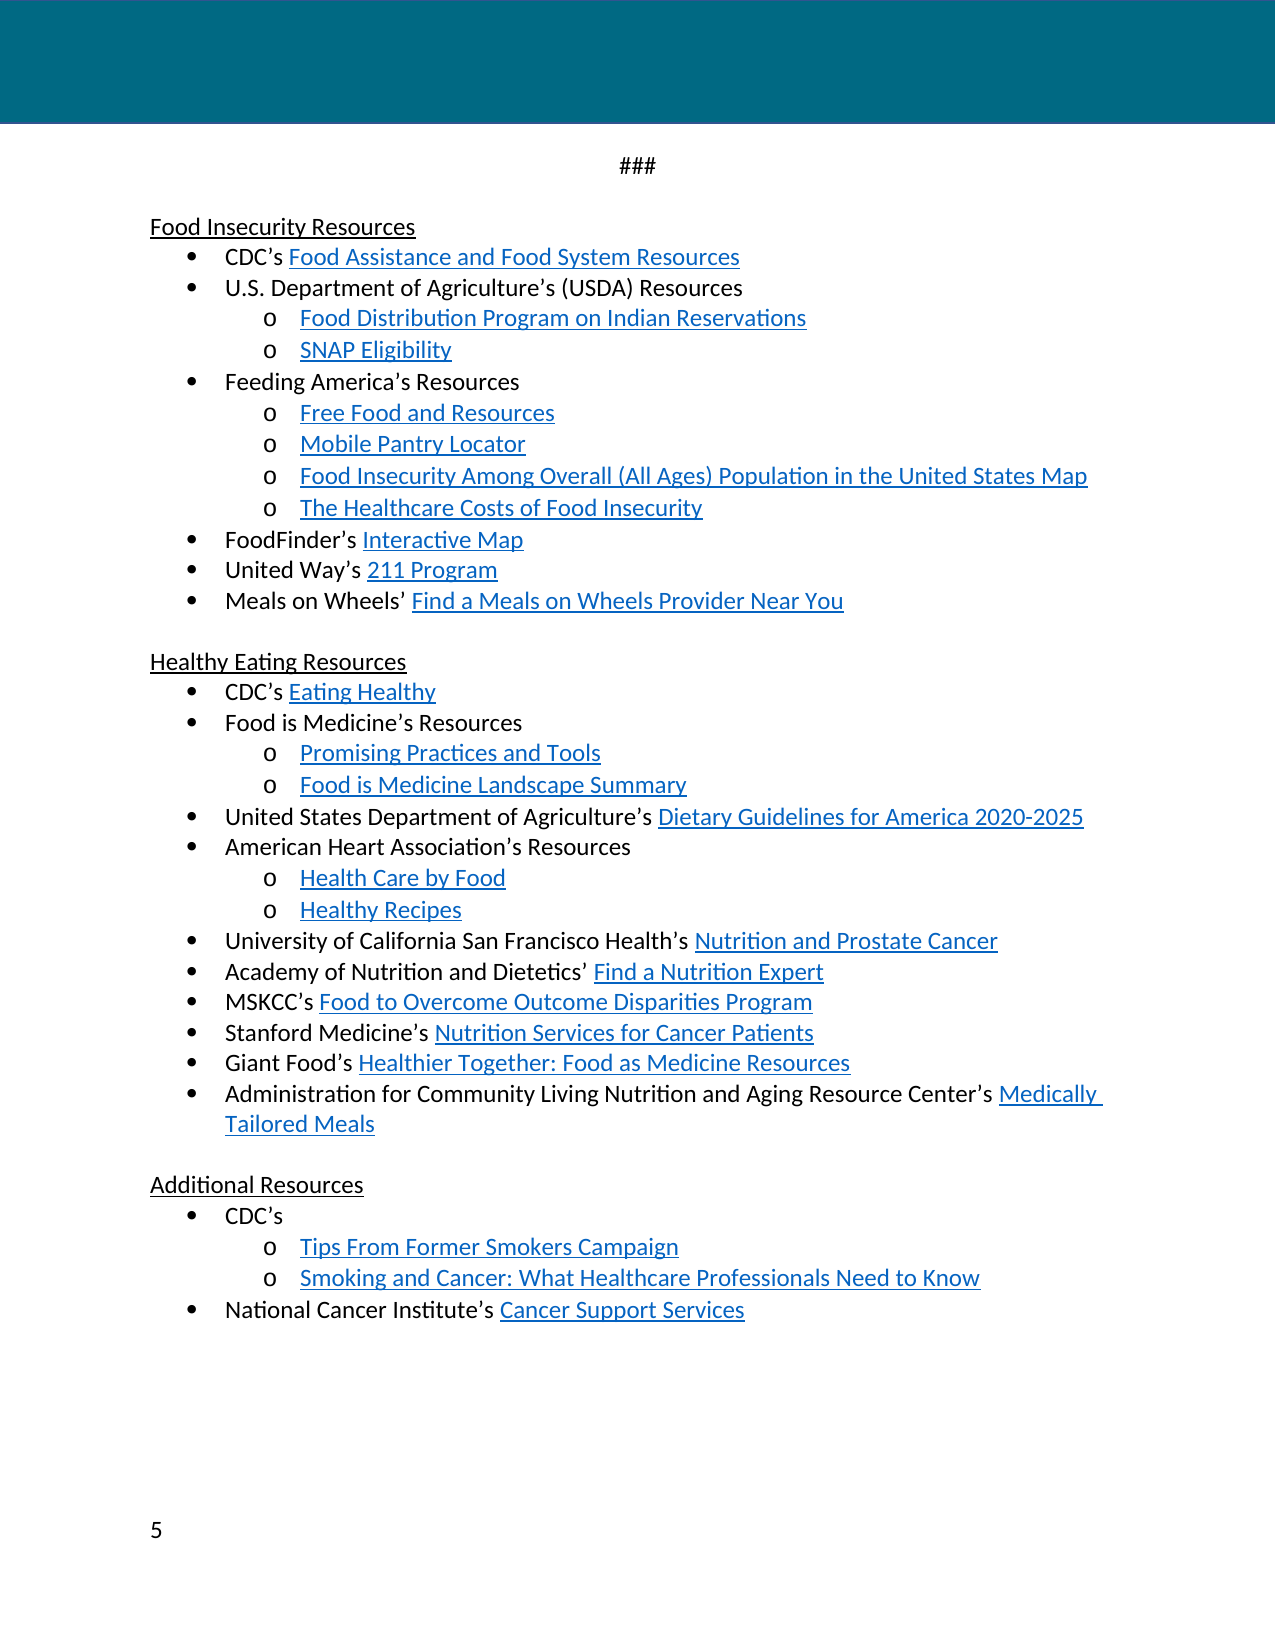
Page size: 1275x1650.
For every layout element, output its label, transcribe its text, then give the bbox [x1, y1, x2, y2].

list CDC’s Food Assistance and Food System Resources [187, 242, 1125, 272]
list SNAP Eligibility [262, 334, 1125, 366]
list CDC’s Eating Healthy [187, 676, 1125, 707]
list United Way’s 211 Program [187, 554, 1125, 585]
list Healthy Recipes [262, 894, 1125, 926]
list National Cancer Institute’s Cancer Support Services [187, 1294, 1125, 1325]
list Food Insecurity Among Overall (All Ages) Population in the United States Map [262, 460, 1125, 492]
text ### [150, 150, 1125, 181]
list FoodFinder’s Interactive Map [187, 524, 1125, 554]
list Health Care by Food [262, 862, 1125, 894]
list Promising Practices and Tools [262, 737, 1125, 769]
list Feeding America’s Resources [187, 366, 1125, 397]
list Food Distribution Program on Indian Reservations [262, 303, 1125, 334]
list Stanford Medicine’s Nutrition Services for Cancer Patients [187, 1017, 1125, 1048]
list American Heart Association’s Resources [187, 831, 1125, 862]
text Additional Resources [150, 1170, 1125, 1200]
text Food Insecurity Resources [150, 211, 1125, 242]
list Giant Food’s Healthier Together: Food as Medicine Resources [187, 1048, 1125, 1078]
list United States Department of Agriculture’s Dietary Guidelines for America 2020-2025 [187, 801, 1125, 831]
list Mobile Pantry Locator [262, 428, 1125, 460]
list University of California San Francisco Health’s Nutrition and Prostate Cancer [187, 926, 1125, 956]
list Tips From Former Smokers Campaign [262, 1231, 1125, 1262]
list Smoking and Cancer: What Healthcare Professionals Need to Know [262, 1262, 1125, 1294]
text Healthy Eating Resources [150, 646, 1125, 676]
list U.S. Department of Agriculture’s (USDA) Resources [187, 272, 1125, 303]
list Food is Medicine Landscape Summary [262, 769, 1125, 801]
list CDC’s [187, 1200, 1125, 1231]
list The Healthcare Costs of Food Insecurity [262, 492, 1125, 524]
list Food is Medicine’s Resources [187, 707, 1125, 737]
list Academy of Nutrition and Dietetics’ Find a Nutrition Expert [187, 956, 1125, 987]
list Free Food and Resources [262, 397, 1125, 428]
list MSKCC’s Food to Overcome Outcome Disparities Program [187, 987, 1125, 1017]
list Administration for Community Living Nutrition and Aging Resource Center’s Medically Tailored Meals [187, 1078, 1125, 1139]
list Meals on Wheels’ Find a Meals on Wheels Provider Near You [187, 585, 1125, 615]
